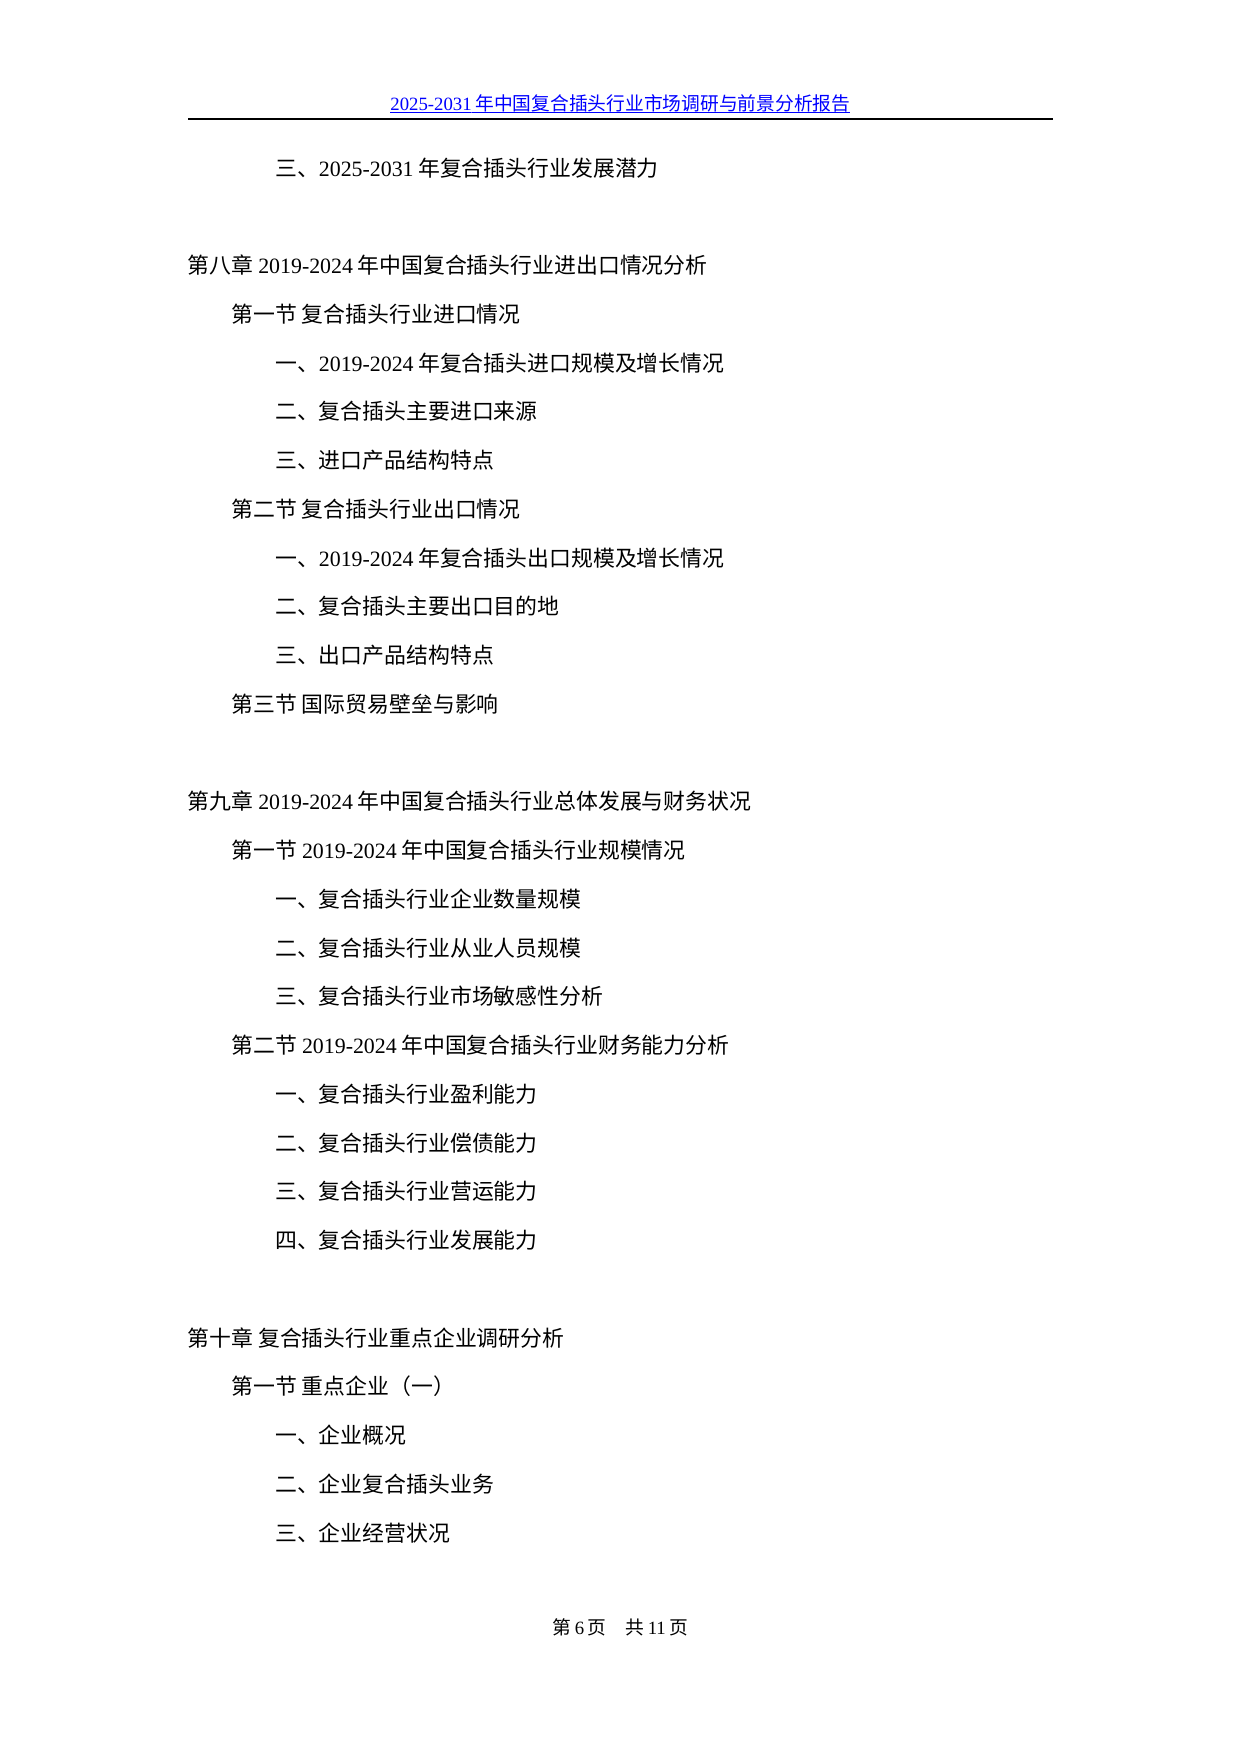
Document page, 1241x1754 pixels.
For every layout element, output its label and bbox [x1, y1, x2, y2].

text [187, 150, 1053, 1548]
